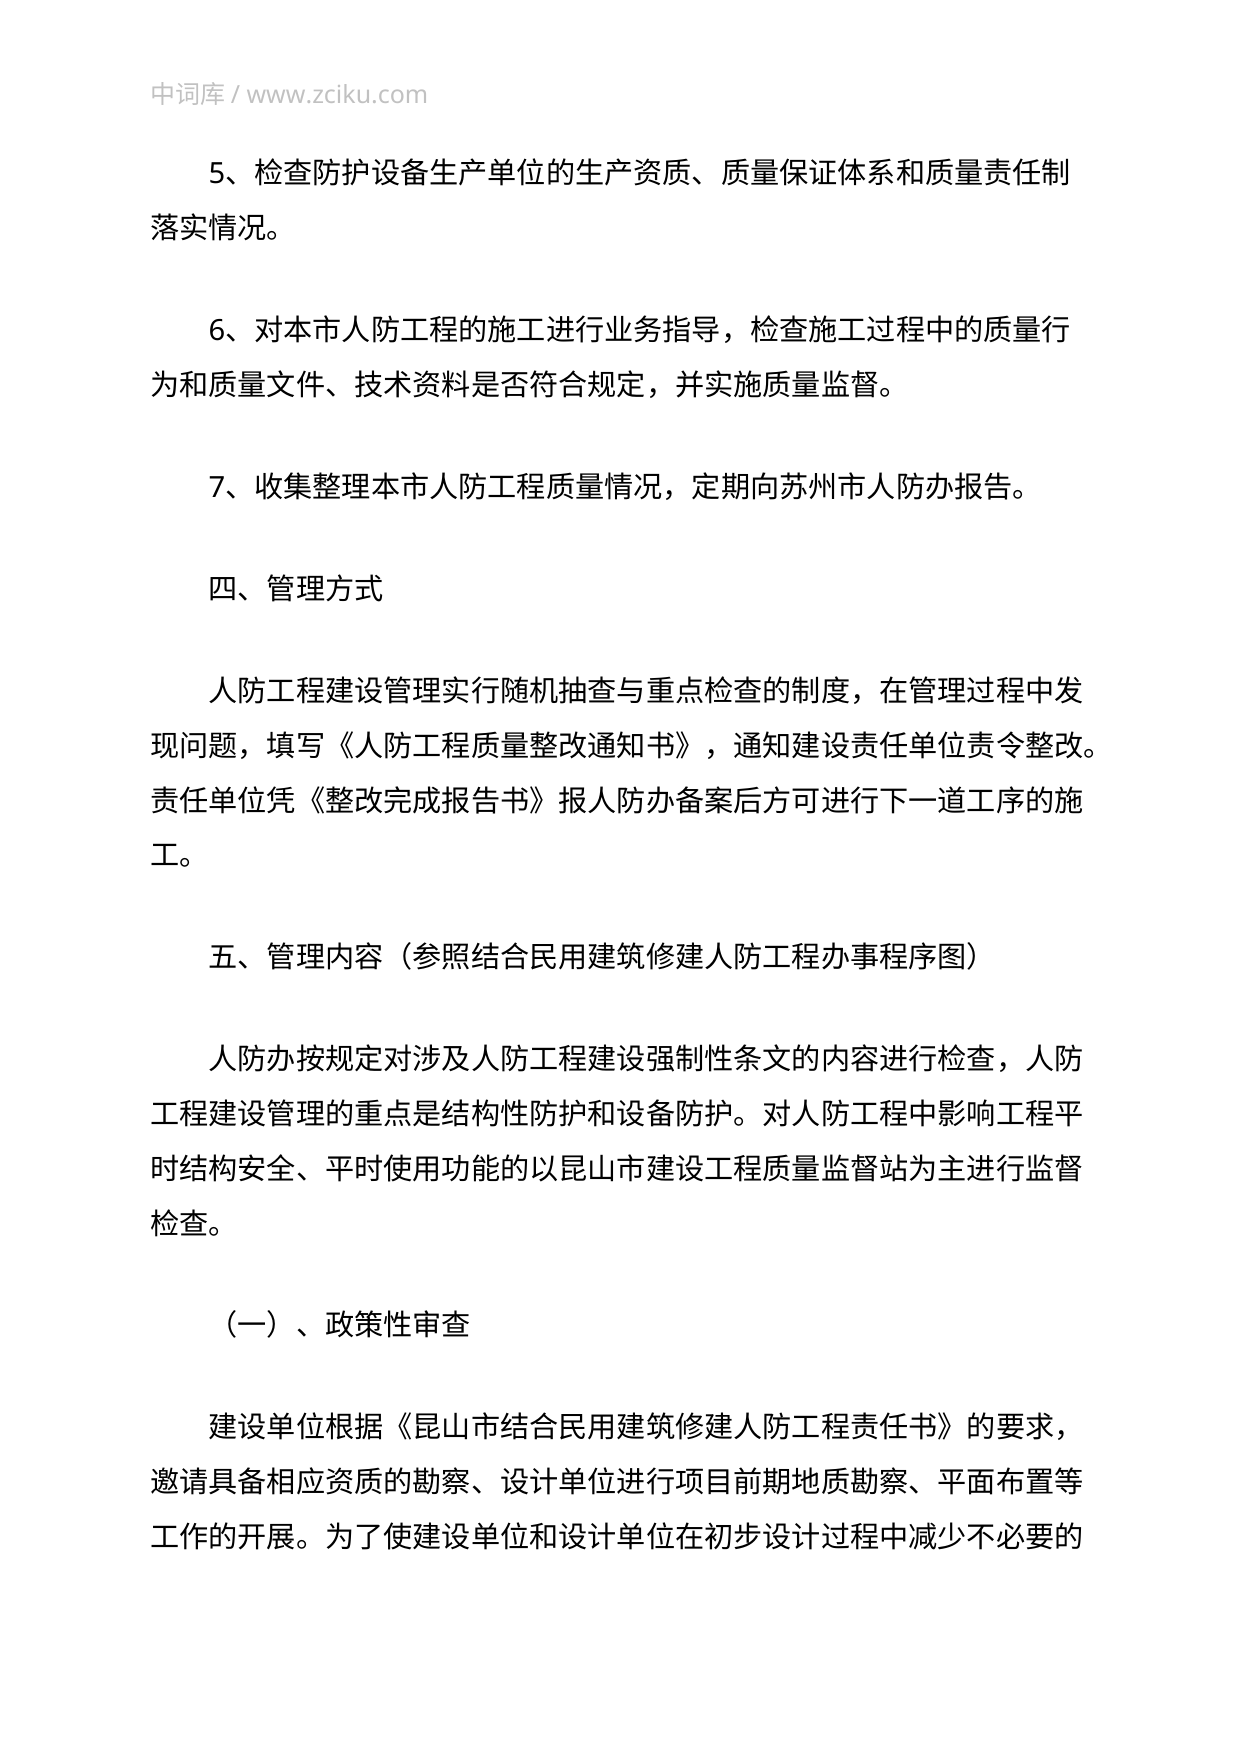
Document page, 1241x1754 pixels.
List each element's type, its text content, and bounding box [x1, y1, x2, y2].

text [150, 1404, 1090, 1556]
text 人防办按规定对涉及人防工程建设强制性条文的内容进行检查，人防工程建设管理的重点是结构性防护和设备防护。对人防工程中影响工程平时结构安全、平时使用功能的以昆山市建设工程质量监督站为主进行监督检查。 [150, 1036, 1090, 1242]
text 四、管理方式 [150, 566, 1090, 608]
text 五、管理内容（参照结合民用建筑修建人防工程办事程序图） [150, 934, 1090, 976]
text 5、检查防护设备生产单位的生产资质、质量保证体系和质量责任制落实情况。 [150, 150, 1090, 247]
text （一）、政策性审查 [150, 1302, 1090, 1344]
text 7、收集整理本市人防工程质量情况，定期向苏州市人防办报告。 [150, 463, 1090, 506]
text 6、对本市人防工程的施工进行业务指导，检查施工过程中的质量行为和质量文件、技术资料是否符合规定，并实施质量监督。 [150, 307, 1090, 404]
text 人防工程建设管理实行随机抽查与重点检查的制度，在管理过程中发现问题，填写《人防工程质量整改通知书》，通知建设责任单位责令整改。责任单位凭《整改完成报告书》报人防办备案后方可进行下一道工序的施工。 [150, 667, 1090, 874]
